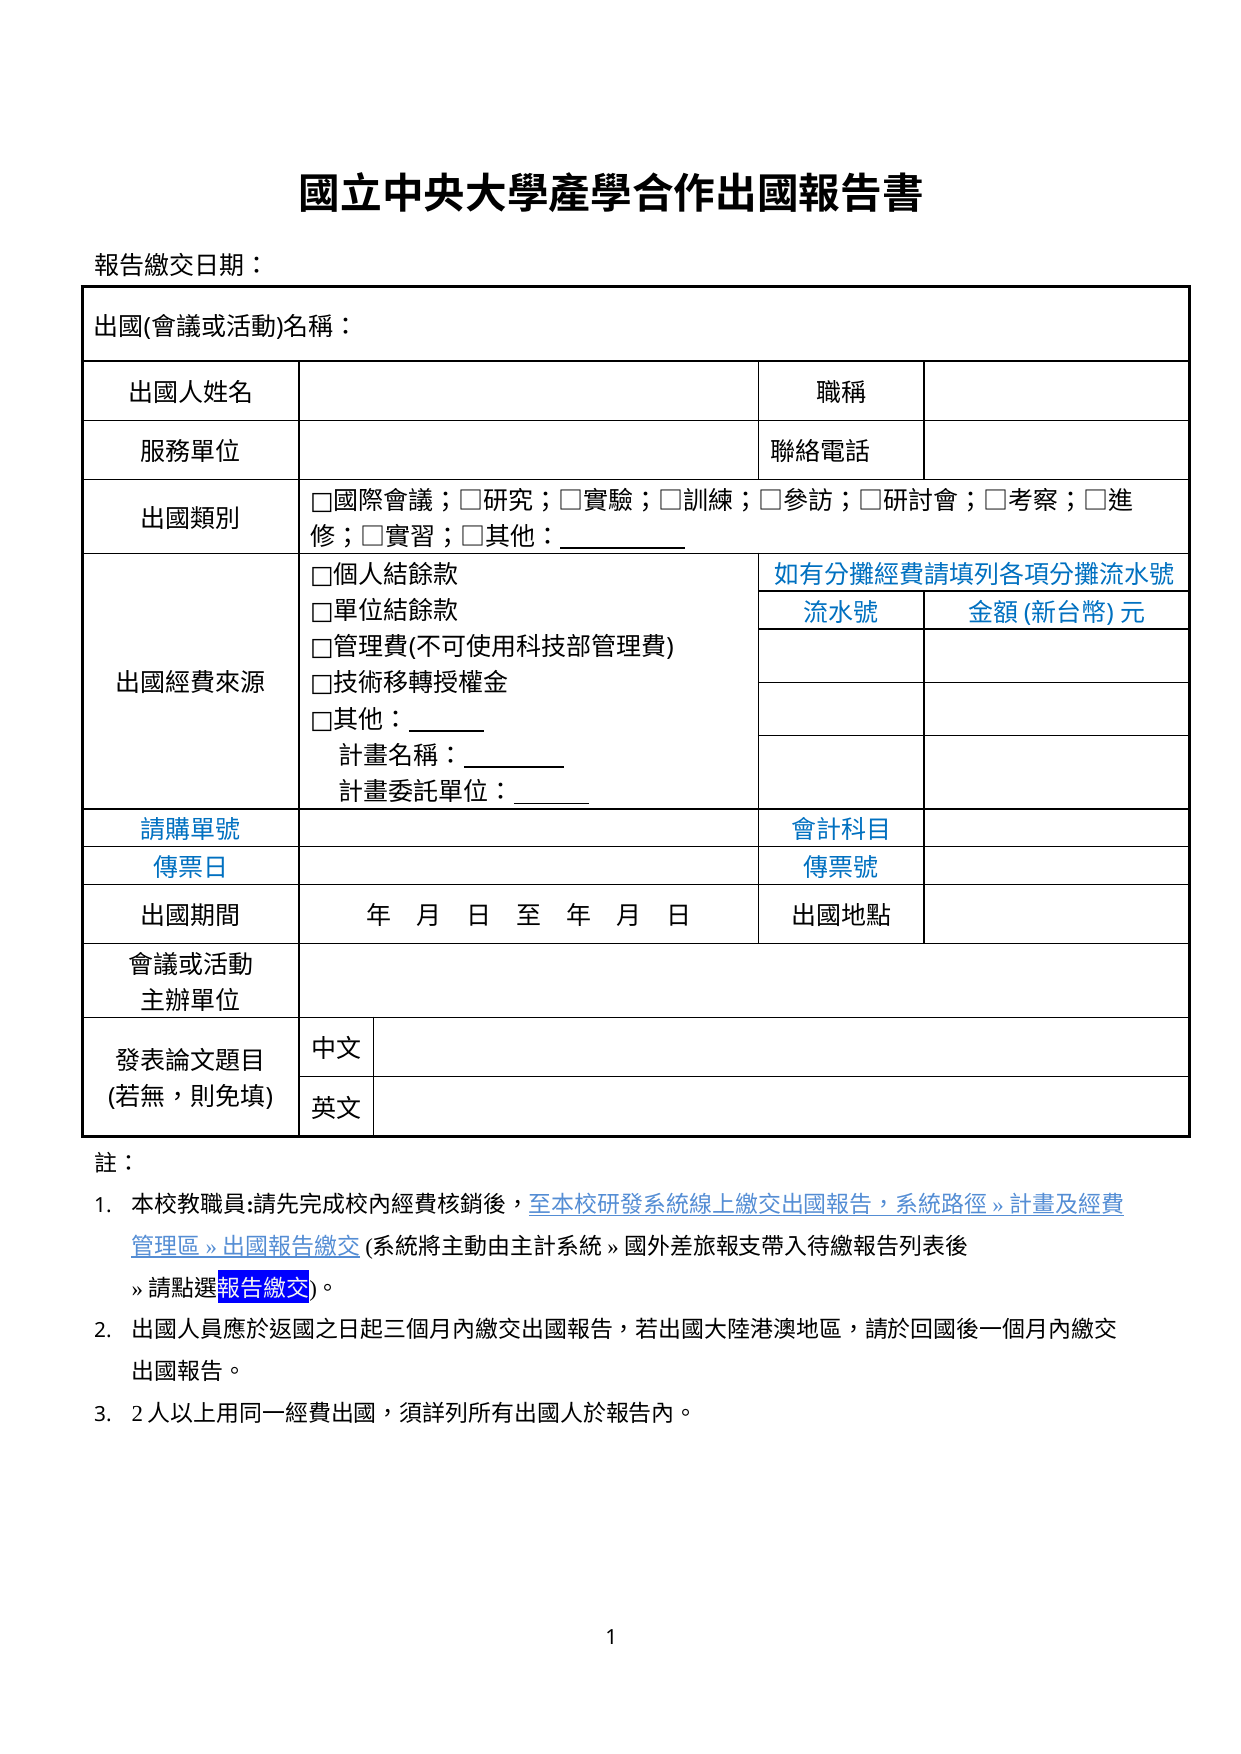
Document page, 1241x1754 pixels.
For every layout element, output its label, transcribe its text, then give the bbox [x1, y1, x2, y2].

table_cell [374, 1018, 1188, 1076]
table_cell 出國期間 [84, 885, 298, 943]
list » 請點選報告繳交)。 [131, 1263, 1128, 1304]
table_cell [925, 421, 1188, 478]
table_cell □國際會議；□研究；□實驗；□訓練；□參訪；□研討會；□考察；□進修；□實習；□其他： [300, 480, 1188, 553]
table_cell 會議或活動 主辦單位 [84, 944, 298, 1017]
table_cell 出國地點 [759, 885, 923, 943]
table_cell [300, 810, 758, 846]
table_cell [300, 421, 758, 478]
table_cell [925, 630, 1188, 681]
table_cell [925, 847, 1188, 883]
table_cell 中文 [300, 1018, 373, 1076]
list 2人以上用同一經費出國，須詳列所有出國人於報告內。 [94, 1388, 1128, 1429]
table_cell 傳票號 [759, 847, 923, 883]
table_cell 出國人姓名 [84, 362, 298, 419]
table_cell 聯絡電話 [759, 421, 923, 478]
list 本校教職員:請先完成校內經費核銷後，至本校研發系統線上繳交出國報告，系統路徑 » 計畫及經費管理區 » 出國報告繳交 (系統將主動由主計系統 » 國外差旅報支帶入待繳報告列表後 [94, 1179, 1128, 1263]
table_cell □個人結餘款 □單位結餘款 □管理費(不可使用科技部管理費) □技術移轉授權金 □其他： 計畫名稱： 計畫委託單位： [300, 554, 758, 808]
table_cell 服務單位 [84, 421, 298, 478]
table_cell [300, 944, 1188, 1017]
table_cell [759, 736, 923, 808]
table_cell 發表論文題目 (若無，則免填) [84, 1018, 298, 1135]
text 註： [94, 1138, 1128, 1179]
table_cell [759, 683, 923, 734]
table_cell 會計科目 [759, 810, 923, 846]
table_cell [759, 630, 923, 681]
table_cell 請購單號 [84, 810, 298, 846]
table_header 出國(會議或活動)名稱： [84, 288, 1188, 360]
table_cell [925, 736, 1188, 808]
table_cell 出國類別 [84, 480, 298, 553]
table_cell 出國經費來源 [84, 554, 298, 808]
table_cell [925, 810, 1188, 846]
text 報告繳交日期： [94, 233, 1128, 285]
list 出國人員應於返國之日起三個月內繳交出國報告，若出國大陸港澳地區，請於回國後一個月內繳交出國報告。 [94, 1304, 1128, 1388]
table_cell 傳票日 [84, 847, 298, 883]
table_cell 年 月 日 至 年 月 日 [300, 885, 758, 943]
text 國立中央大學產學合作出國報告書 [94, 160, 1128, 220]
table_cell [925, 362, 1188, 419]
table_cell [374, 1077, 1188, 1135]
table_cell 流水號 [759, 592, 923, 628]
table_cell 金額 (新台幣) 元 [925, 592, 1188, 628]
table_cell [300, 847, 758, 883]
table_cell 職稱 [759, 362, 923, 419]
table_cell [300, 362, 758, 419]
table_cell 如有分攤經費請填列各項分攤流水號 [759, 554, 1188, 590]
table_cell [925, 683, 1188, 734]
table_cell 英文 [300, 1077, 373, 1135]
table_cell [925, 885, 1188, 943]
